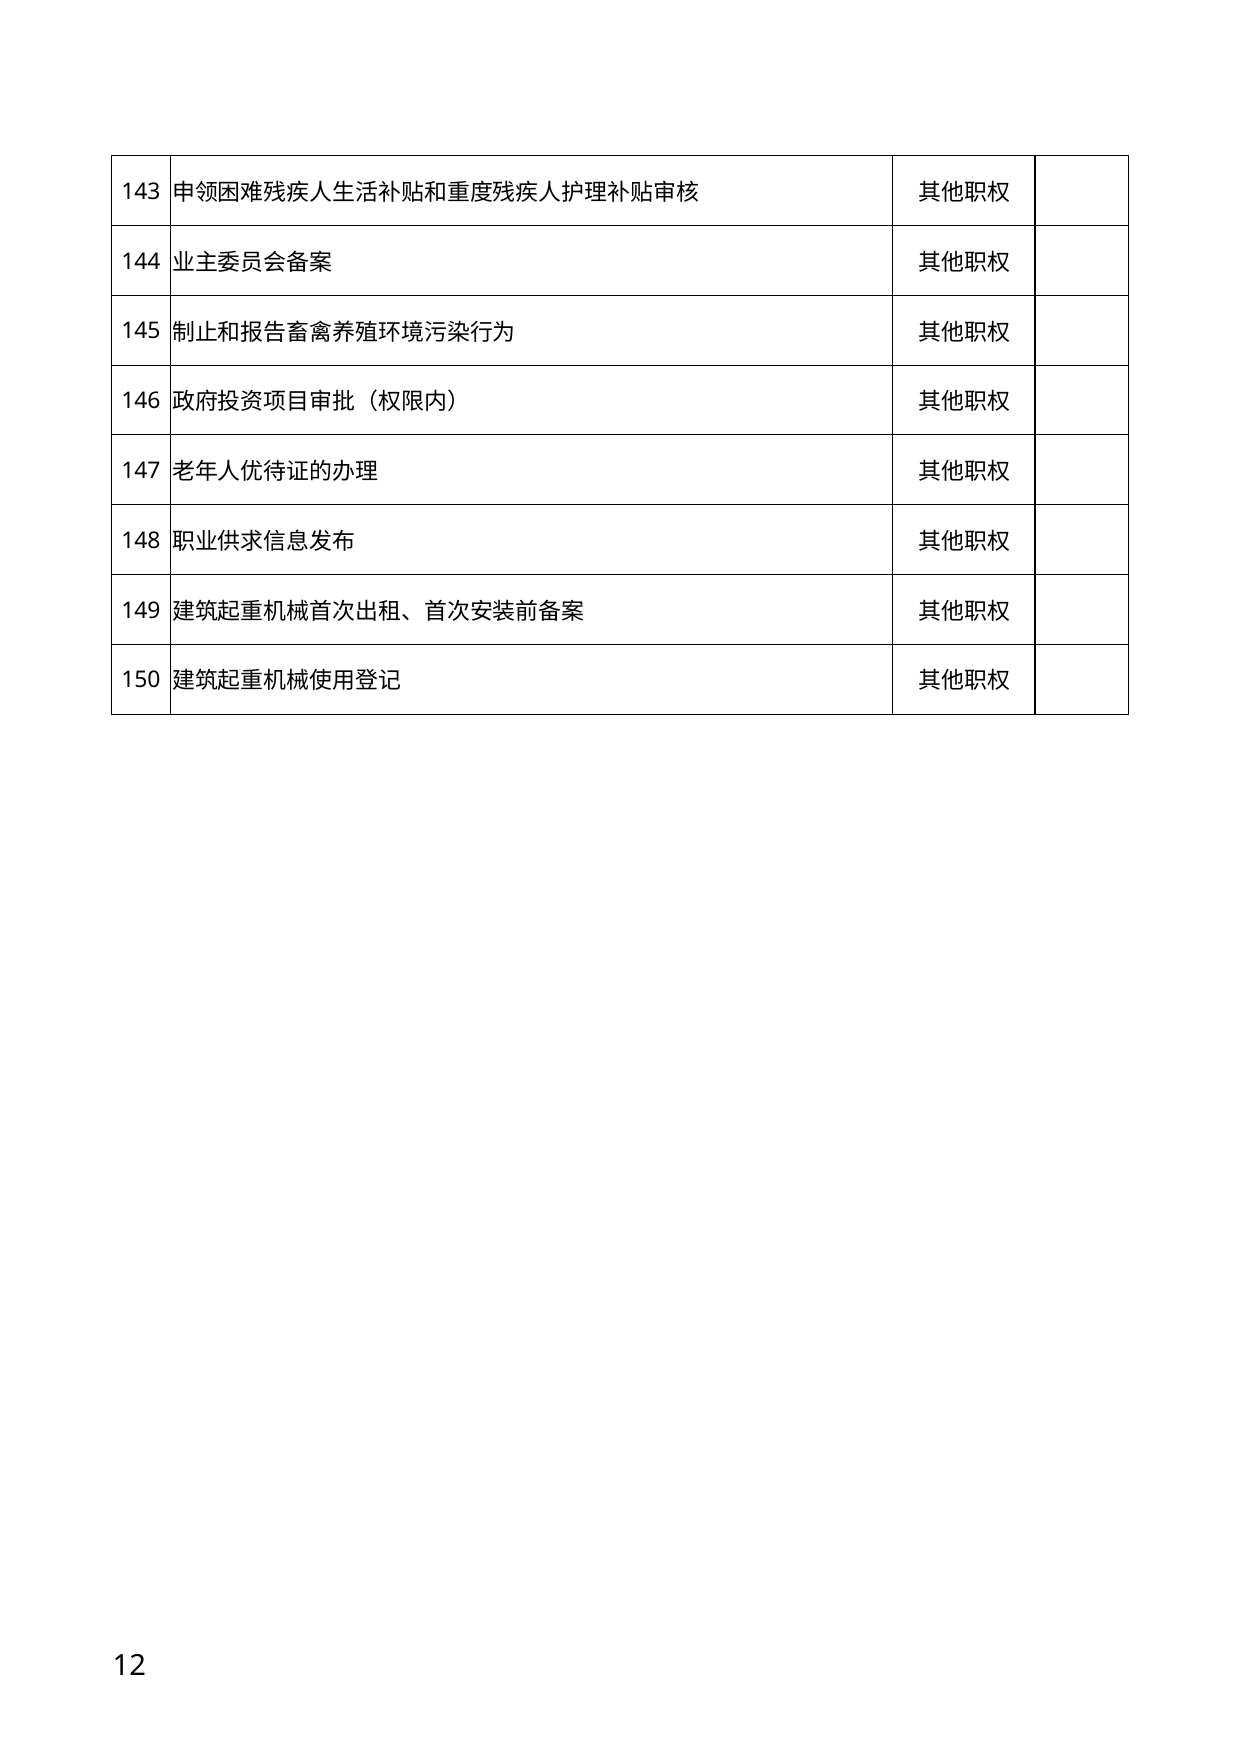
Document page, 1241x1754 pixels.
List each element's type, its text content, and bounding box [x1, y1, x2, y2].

table_cell [1036, 226, 1128, 295]
table_cell 老年人优待证的办理 [171, 435, 892, 504]
table_cell 144 [112, 226, 170, 295]
table_cell 147 [112, 435, 170, 504]
table_cell [1036, 156, 1128, 225]
table_cell 150 [112, 645, 170, 713]
table_cell 143 [112, 156, 170, 225]
table_cell [1036, 296, 1128, 364]
table_cell 建筑起重机械使用登记 [171, 645, 892, 713]
table_cell 政府投资项目审批（权限内） [171, 366, 892, 434]
table_cell 申领困难残疾人生活补贴和重度残疾人护理补贴审核 [171, 156, 892, 225]
table_cell [1036, 505, 1128, 574]
table_cell 146 [112, 366, 170, 434]
table_cell 其他职权 [893, 575, 1034, 644]
table_cell 建筑起重机械首次出租、首次安装前备案 [171, 575, 892, 644]
table_cell [1036, 366, 1128, 434]
table_cell 其他职权 [893, 226, 1034, 295]
table_cell 业主委员会备案 [171, 226, 892, 295]
table_cell 148 [112, 505, 170, 574]
table_cell [1036, 435, 1128, 504]
table_cell 145 [112, 296, 170, 364]
table_cell [1036, 575, 1128, 644]
table_cell 其他职权 [893, 296, 1034, 364]
table_cell 其他职权 [893, 156, 1034, 225]
table_cell 职业供求信息发布 [171, 505, 892, 574]
table_cell 其他职权 [893, 505, 1034, 574]
table_cell 149 [112, 575, 170, 644]
table_cell 其他职权 [893, 435, 1034, 504]
table_cell 其他职权 [893, 645, 1034, 713]
table_cell 制止和报告畜禽养殖环境污染行为 [171, 296, 892, 364]
table_cell [1036, 645, 1128, 713]
table_cell 其他职权 [893, 366, 1034, 434]
